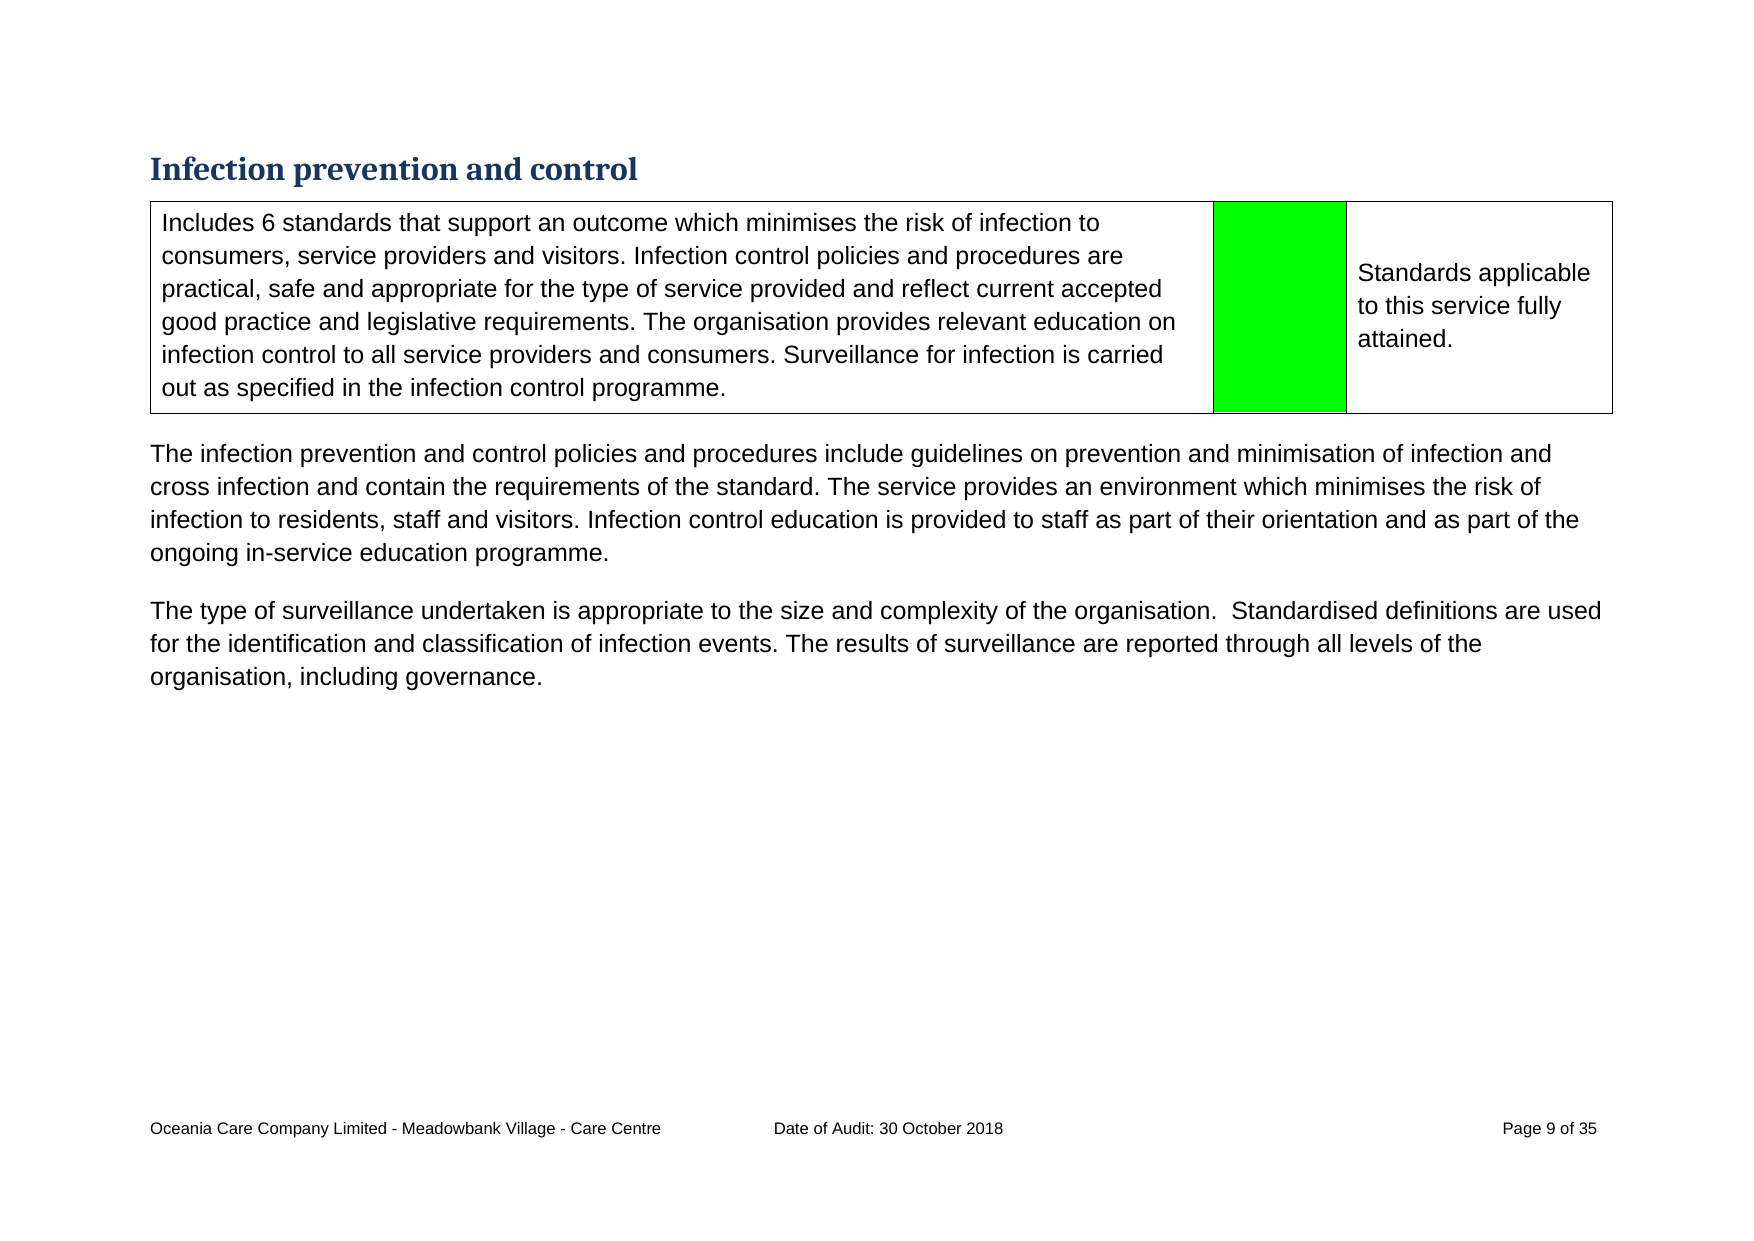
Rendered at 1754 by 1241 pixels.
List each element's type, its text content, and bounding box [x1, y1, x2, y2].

table_header [1214, 202, 1346, 412]
table_header Standards applicable to this service fully attained. [1347, 202, 1612, 412]
text The type of surveillance undertaken is appropriate to the size and complexity of the organisation. Standardised definitions are used for the identification and classification of infection events. The results of surveillance are reported through all levels of the organisation, including governance. [150, 596, 1604, 690]
text The infection prevention and control policies and procedures include guidelines on prevention and minimisation of infection and cross infection and contain the requirements of the standard. The service provides an environment which minimises the risk of infection to residents, staff and visitors. Infection control education is provided to staff as part of their orientation and as part of the ongoing in-service education programme. [150, 438, 1604, 566]
subtitle Infection prevention and control [150, 150, 1604, 188]
table_header Includes 6 standards that support an outcome which minimises the risk of infection to consumers, service providers and visitors. Infection control policies and procedures are practical, safe and appropriate for the type of service provided and reflect current accepted good practice and legislative requirements. The organisation provides relevant education on infection control to all service providers and consumers. Surveillance for infection is carried out as specified in the infection control programme. [151, 202, 1213, 412]
